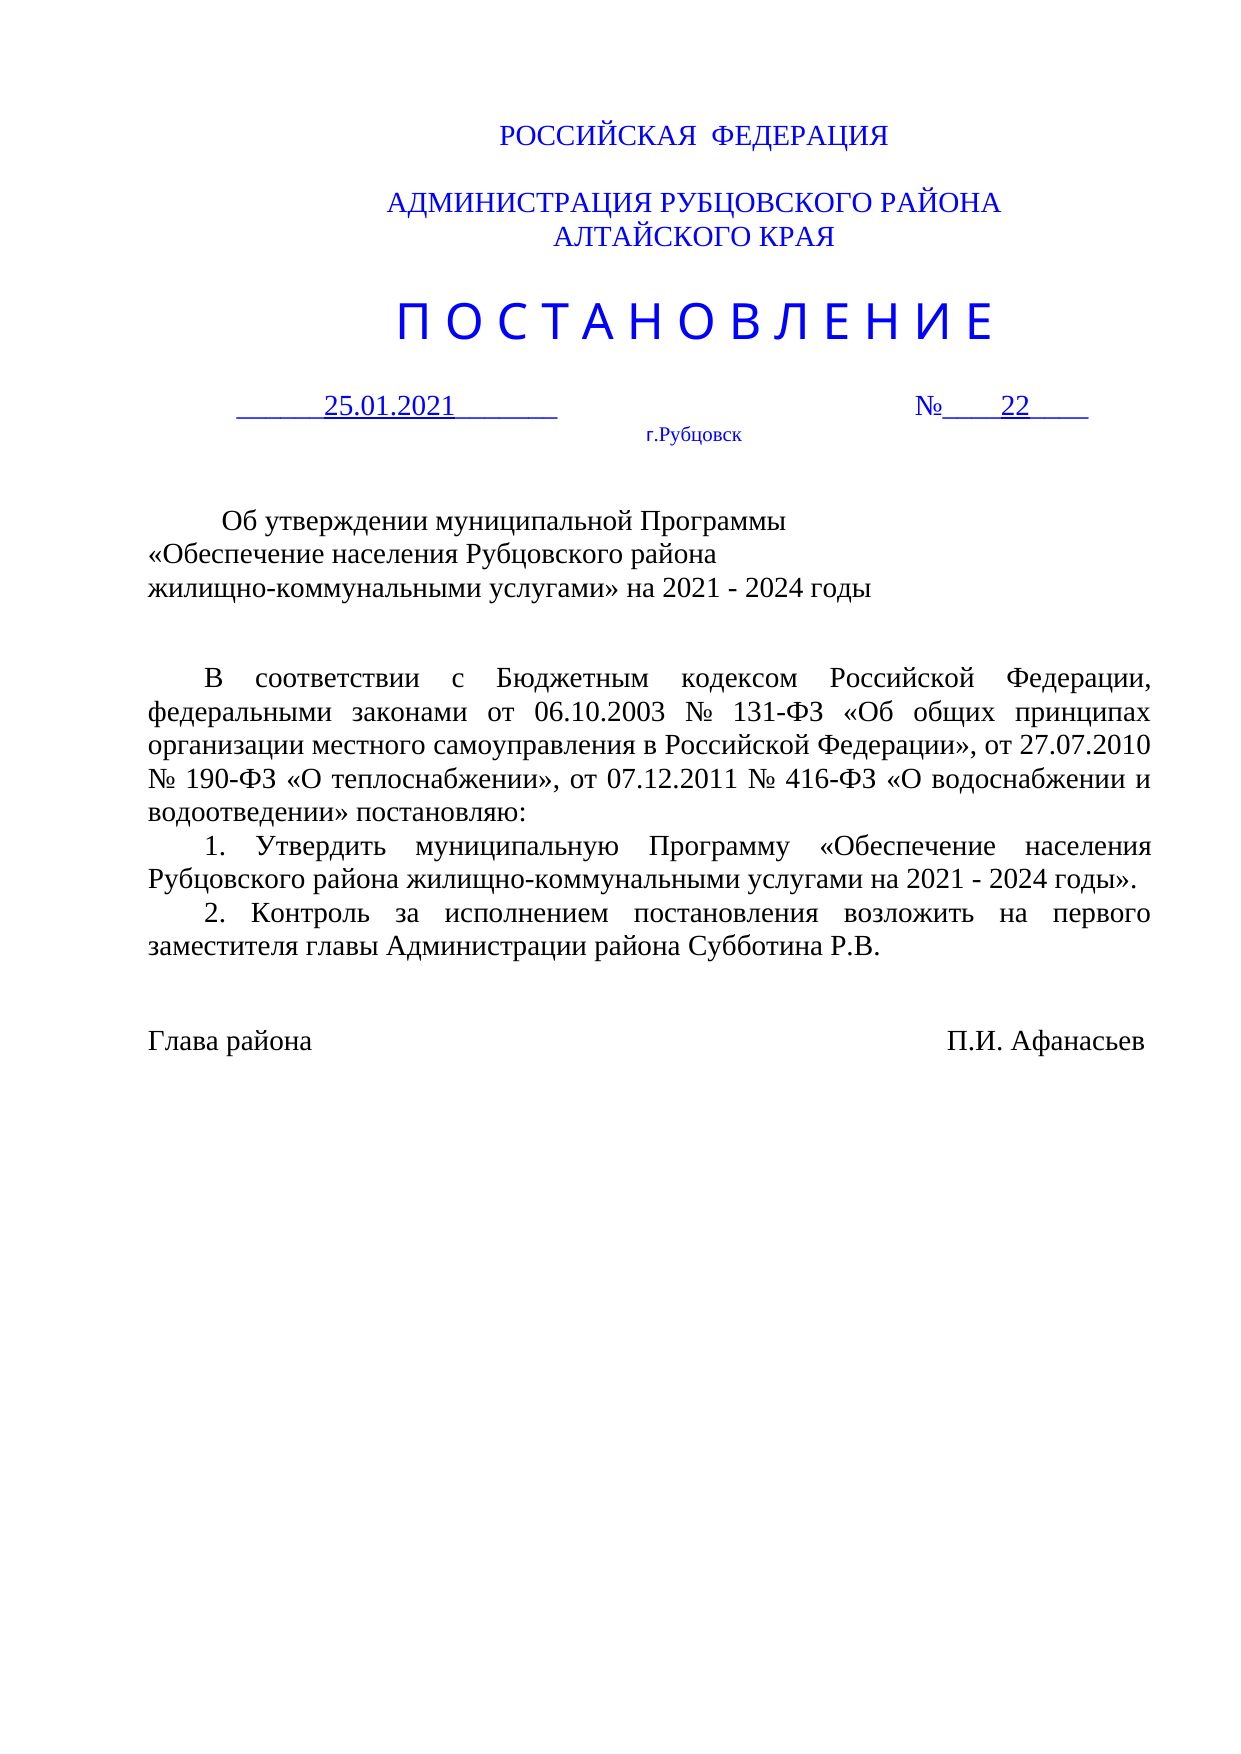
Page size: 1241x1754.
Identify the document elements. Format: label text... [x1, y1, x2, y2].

text П О С Т А Н О В Л Е Н И Е [148, 286, 1152, 354]
text РОССИЙСКАЯ ФЕДЕРАЦИЯ [148, 118, 1152, 152]
text ______25.01.2021_______ №____22____ [148, 388, 1152, 422]
text Глава района П.И. Афанасьев [148, 1023, 1152, 1057]
text Об утверждении муниципальной Программы [148, 503, 1152, 537]
text В соответствии с Бюджетным кодексом Российской Федерации, федеральными законами от 06.10.2003 № 131-ФЗ «Об общих принципах организации местного самоуправления в Российской Федерации», от 27.07.2010 № 190-ФЗ «О теплоснабжении», от 07.12.2011 № 416-ФЗ «О водоснабжении и водоотведении» постановляю: [148, 660, 1152, 828]
text АЛТАЙСКОГО КРАЯ [148, 219, 1152, 252]
text 2. Контроль за исполнением постановления возложить на первого заместителя главы Администрации района Субботина Р.В. [148, 895, 1152, 962]
text 1. Утвердить муниципальную Программу «Обеспечение населения Рубцовского района жилищно-коммунальными услугами на 2021 - 2024 годы». [148, 828, 1152, 895]
text «Обеспечение населения Рубцовского района [148, 537, 1152, 570]
text жилищно-коммунальными услугами» на 2021 - 2024 годы [148, 570, 1152, 604]
text АДМИНИСТРАЦИЯ РУБЦОВСКОГО РАЙОНА [148, 185, 1152, 219]
text г.Рубцовск [148, 422, 1152, 447]
